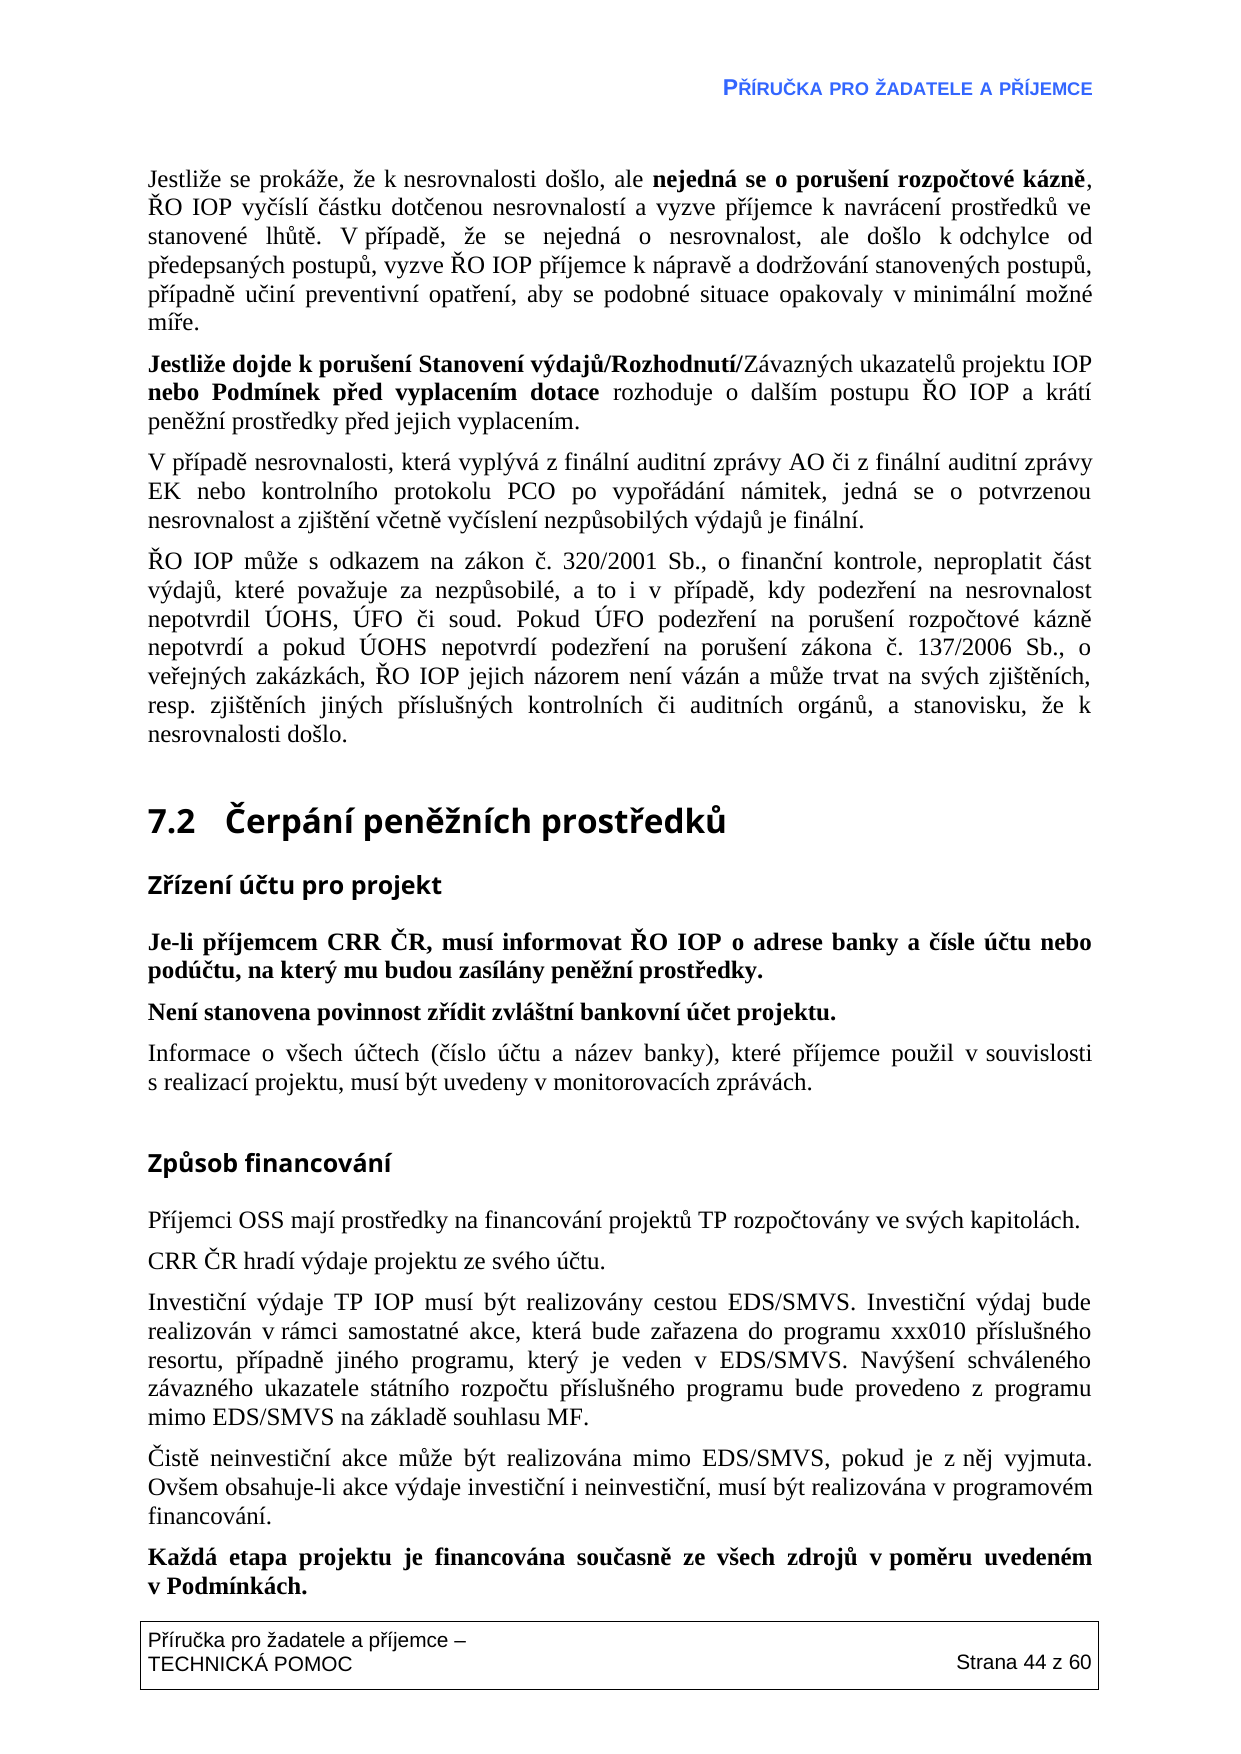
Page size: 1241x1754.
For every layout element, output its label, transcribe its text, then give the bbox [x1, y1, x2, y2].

text Čistě neinvestiční akce může být realizována mimo EDS/SMVS, pokud je z něj vyjmuta. Ovšem obsahuje-li akce výdaje investiční i neinvestiční, musí být realizována v programovém financování. [148, 1443, 1092, 1530]
text Jestliže dojde k porušení Stanovení výdajů/Rozhodnutí/Závazných ukazatelů projektu IOP nebo Podmínek před vyplacením dotace rozhoduje o dalším postupu ŘO IOP a krátí peněžní prostředky před jejich vyplacením. [148, 349, 1092, 435]
text Jestliže se prokáže, že k nesrovnalosti došlo, ale nejedná se o porušení rozpočtové kázně, ŘO IOP vyčíslí částku dotčenou nesrovnalostí a vyzve příjemce k navrácení prostředků ve stanovené lhůtě. V případě, že se nejedná o nesrovnalost, ale došlo k odchylce od předepsaných postupů, vyzve ŘO IOP příjemce k nápravě a dodržování stanovených postupů, případně učiní preventivní opatření, aby se podobné situace opakovaly v minimální možné míře. [148, 164, 1092, 336]
text Způsobfinancování [148, 1146, 1092, 1180]
text Zřízení účtu pro projekt [148, 868, 1092, 902]
list Čerpánípeněžních prostředků [148, 797, 1092, 843]
text Informaceovšechúčtech(čísloúčtuanázevbanky),kterépříjemcepoužilv souvislostis realizacíprojektu,musíbýtuvedenyv monitorovacíchzprávách. [148, 1038, 1092, 1096]
text Je-lipříjemcemCRR ČR,musíinformovatŘO IOPoadresebankyačísleúčtunebopodúčtu,nakterýmubudou zasílány peněžní prostředky. [148, 927, 1092, 984]
text Příjemci OSS mají prostředky na financování projektů TP rozpočtovány ve svých kapitolách. [148, 1205, 1092, 1233]
text Každáetapaprojektu je financovánasoučasnězevšechzdrojův poměruuvedenémv Podmínkách. [148, 1542, 1092, 1600]
text Nenístanovenapovinnostzříditzvláštní bankovní účetprojektu. [148, 997, 1092, 1026]
text V případě nesrovnalosti, která vyplývá z finální auditní zprávy AO či z finální auditní zprávy EK nebo kontrolního protokolu PCO po vypořádání námitek, jedná se o potvrzenou nesrovnalost a zjištění včetně vyčíslení nezpůsobilých výdajů je finální. [148, 447, 1092, 534]
text ŘO IOP může s odkazem na zákon č. 320/2001 Sb., o finanční kontrole, neproplatit část výdajů, které považuje za nezpůsobilé, a to i v případě, kdy podezření na nesrovnalost nepotvrdil ÚOHS, ÚFO či soud. Pokud ÚFO podezření na porušení rozpočtové kázně nepotvrdí a pokud ÚOHS nepotvrdí podezření na porušení zákona č. 137/2006 Sb., o veřejných zakázkách, ŘO IOP jejich názorem není vázán a může trvat na svých zjištěních, resp. zjištěních jiných příslušných kontrolních či auditních orgánů, a stanovisku, že k nesrovnalosti došlo. [148, 546, 1092, 747]
text CRR ČR hradí výdaje projektu ze svého účtu. [148, 1246, 1092, 1275]
text Investiční výdajeTPIOPmusíbýtrealizoványcestou EDS/SMVS.Investičnívýdajbuderealizovánv rámci samostatnéakce,kterábudezařazenadoprogramuxxx010příslušnéhoresortu,případnějinéhoprogramu,kterýjevedenv EDS/SMVS.Navýšeníschválenéhozávaznéhoukazatelestátníhorozpočtupříslušnéhoprogramubudeprovedenozprogramumimo EDS/SMVS nazákladěsouhlasuMF. [148, 1287, 1092, 1431]
